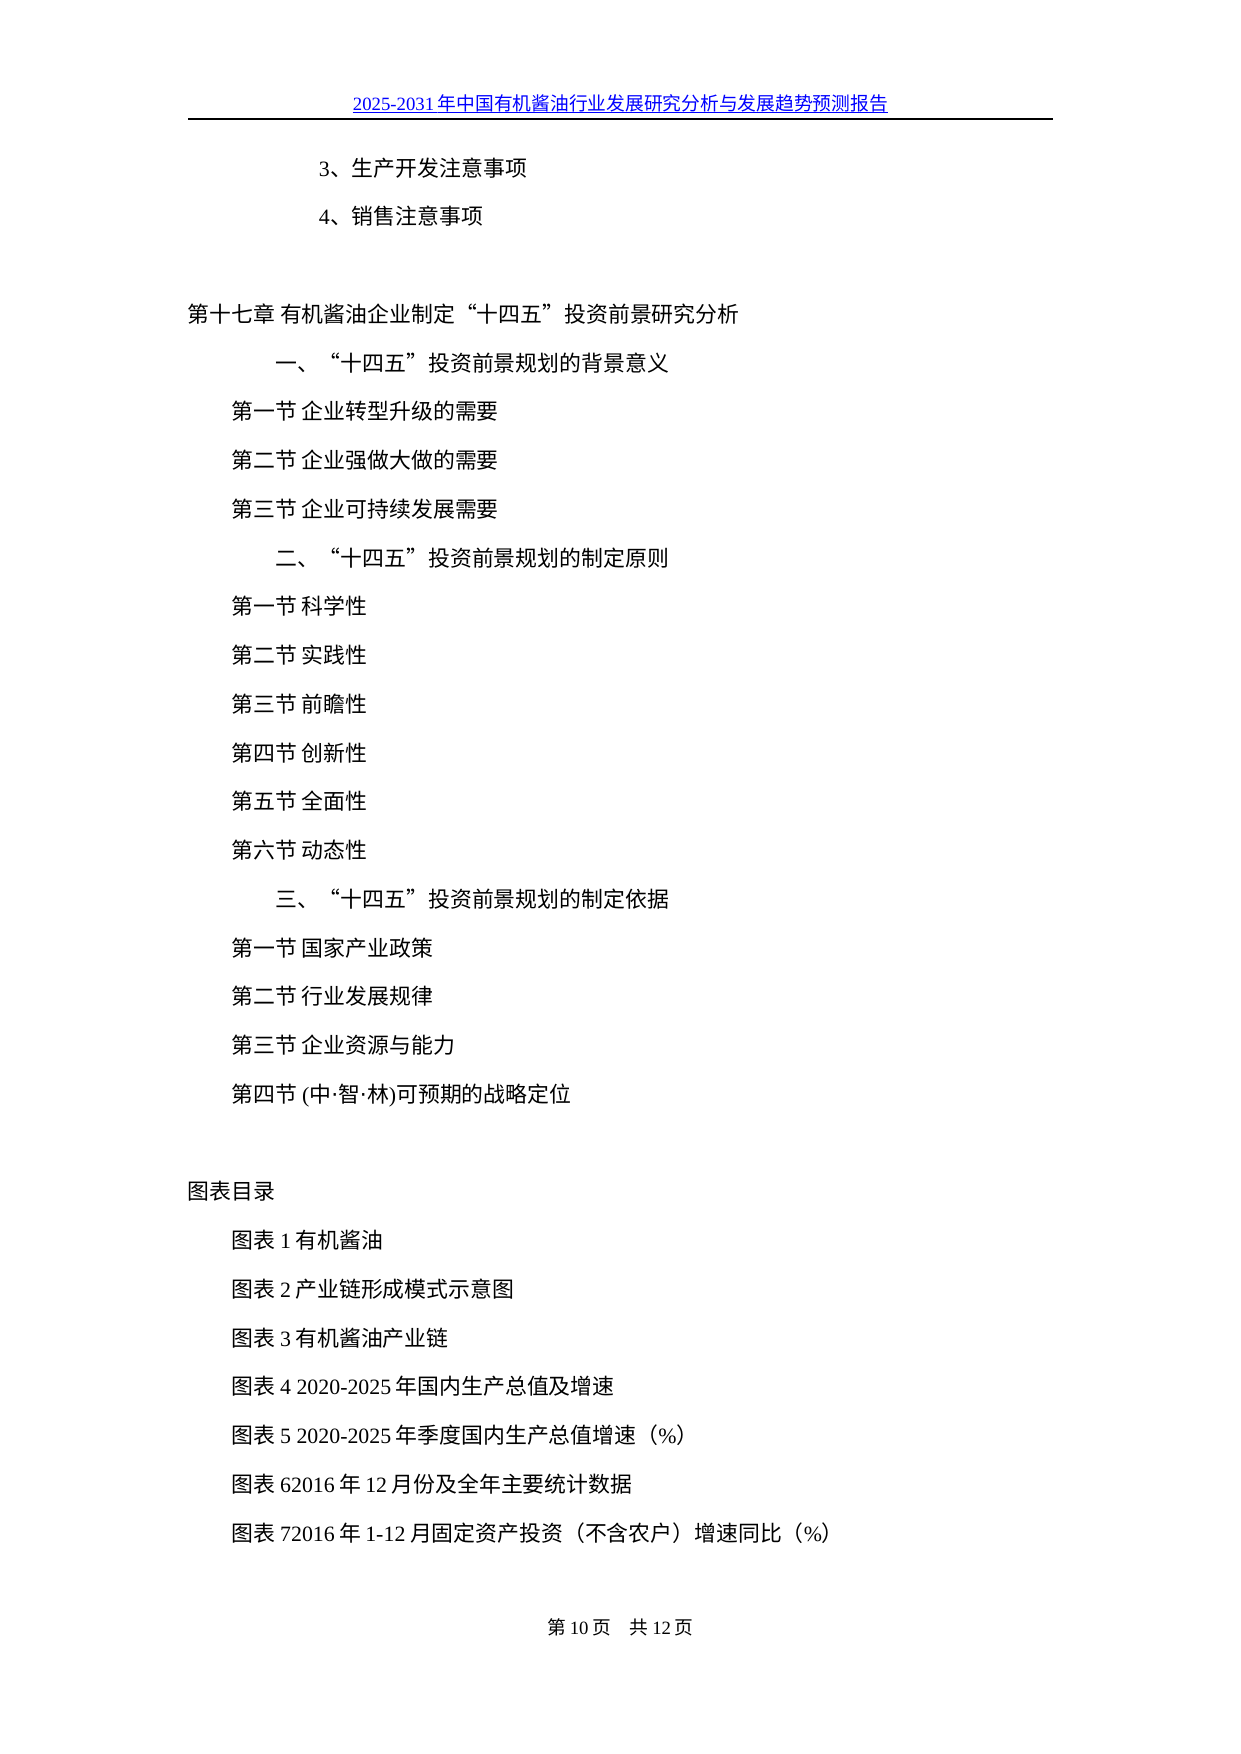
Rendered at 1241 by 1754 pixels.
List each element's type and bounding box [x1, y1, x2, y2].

text [187, 150, 1053, 1548]
